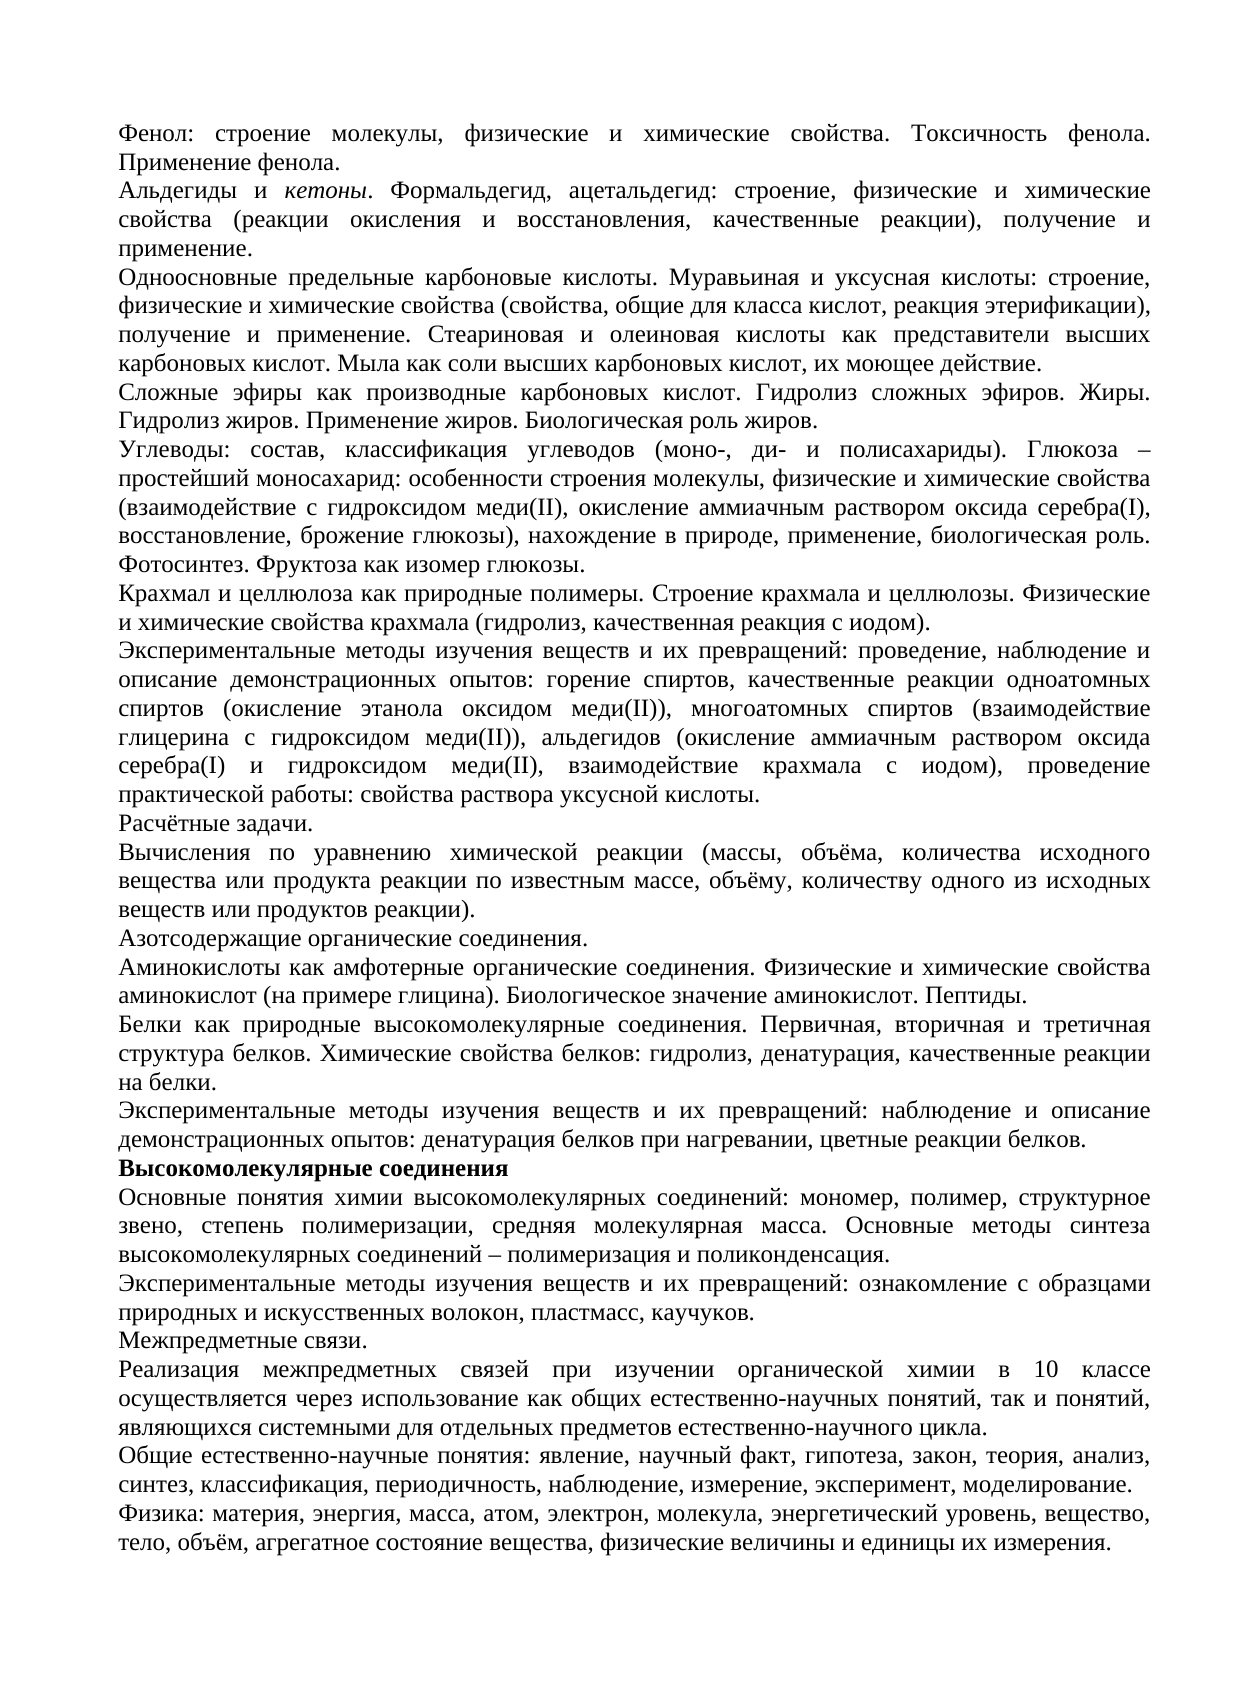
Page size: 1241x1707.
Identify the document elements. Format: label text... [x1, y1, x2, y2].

text Основные понятия химии высокомолекулярных соединений: мономер, полимер, структурное звено, степень полимеризации, средняя молекулярная масса. Основные методы синтеза высокомолекулярных соединений – полимеризация и поликонденсация. [118, 1182, 1152, 1268]
text Фенол: строение молекулы, физические и химические свойства. Токсичность фенола. Применение фенола. [118, 118, 1152, 176]
text Азотсодержащие органические соединения. [118, 923, 1152, 952]
text Общие естественно-научные понятия: явление, научный факт, гипотеза, закон, теория, анализ, синтез, классификация, периодичность, наблюдение, измерение, эксперимент, моделирование. [118, 1441, 1152, 1498]
text Углеводы: состав, классификация углеводов (моно-, ди- и полисахариды). Глюкоза – простейший моносахарид: особенности строения молекулы, физические и химические свойства (взаимодействие с гидроксидом меди(II), окисление аммиачным раствором оксида серебра(I), восстановление, брожение глюкозы), нахождение в природе, применение, биологическая роль. Фотосинтез. Фруктоза как изомер глюкозы. [118, 434, 1152, 578]
text Крахмал и целлюлоза как природные полимеры. Строение крахмала и целлюлозы. Физические и химические свойства крахмала (гидролиз, качественная реакция с иодом). [118, 578, 1152, 636]
text Высокомолекулярные соединения [118, 1153, 1152, 1182]
text Экспериментальные методы изучения веществ и их превращений: проведение, наблюдение и описание демонстрационных опытов: горение спиртов, качественные реакции одноатомных спиртов (окисление этанола оксидом меди(II)), многоатомных спиртов (взаимодействие глицерина с гидроксидом меди(II)), альдегидов (окисление аммиачным раствором оксида серебра(I) и гидроксидом меди(II), взаимодействие крахмала с иодом), проведение практической работы: свойства раствора уксусной кислоты. [118, 636, 1152, 808]
text Сложные эфиры как производные карбоновых кислот. Гидролиз сложных эфиров. Жиры. Гидролиз жиров. Применение жиров. Биологическая роль жиров. [118, 377, 1152, 434]
text Аминокислоты как амфотерные органические соединения. Физические и химические свойства аминокислот (на примере глицина). Биологическое значение аминокислот. Пептиды. [118, 952, 1152, 1009]
text Экспериментальные методы изучения веществ и их превращений: ознакомление с образцами природных и искусственных волокон, пластмасс, каучуков. [118, 1268, 1152, 1326]
text Белки как природные высокомолекулярные соединения. Первичная, вторичная и третичная структура белков. Химические свойства белков: гидролиз, денатурация, качественные реакции на белки. [118, 1009, 1152, 1096]
text Одноосновные предельные карбоновые кислоты. Муравьиная и уксусная кислоты: строение, физические и химические свойства (свойства, общие для класса кислот, реакция этерификации), получение и применение. Стеариновая и олеиновая кислоты как представители высших карбоновых кислот. Мыла как соли высших карбоновых кислот, их моющее действие. [118, 262, 1152, 377]
text Расчётные задачи. [118, 808, 1152, 837]
text Физика: материя, энергия, масса, атом, электрон, молекула, энергетический уровень, вещество, тело, объём, агрегатное состояние вещества, физические величины и единицы их измерения. [118, 1498, 1152, 1556]
text Межпредметные связи. [118, 1326, 1152, 1354]
text Альдегиды и кетоны. Формальдегид, ацетальдегид: строение, физические и химические свойства (реакции окисления и восстановления, качественные реакции), получение и применение. [118, 176, 1152, 262]
text Экспериментальные методы изучения веществ и их превращений: наблюдение и описание демонстрационных опытов: денатурация белков при нагревании, цветные реакции белков. [118, 1096, 1152, 1153]
text Реализация межпредметных связей при изучении органической химии в 10 классе осуществляется через использование как общих естественно-научных понятий, так и понятий, являющихся системными для отдельных предметов естественно-научного цикла. [118, 1354, 1152, 1441]
text Вычисления по уравнению химической реакции (массы, объёма, количества исходного вещества или продукта реакции по известным массе, объёму, количеству одного из исходных веществ или продуктов реакции). [118, 837, 1152, 923]
